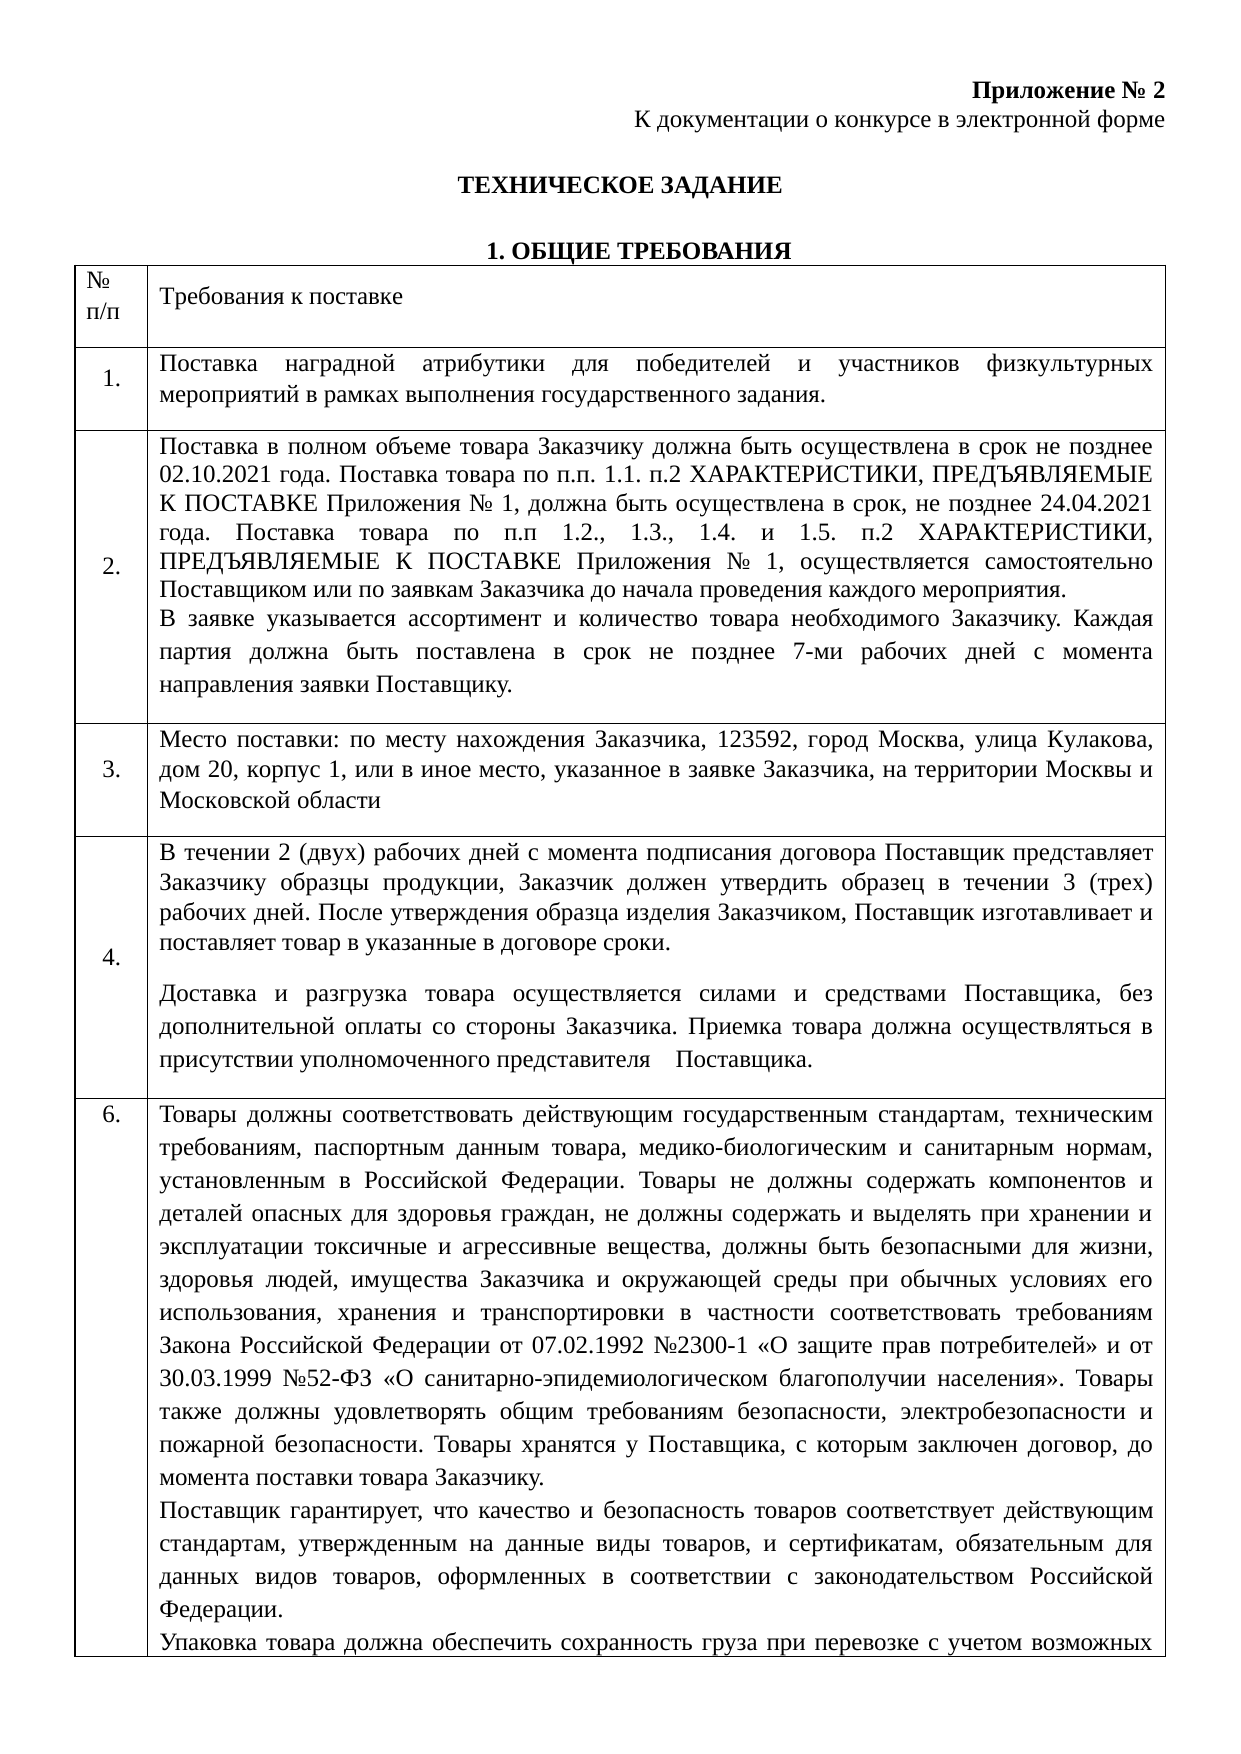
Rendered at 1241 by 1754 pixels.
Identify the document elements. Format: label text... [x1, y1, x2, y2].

table_cell Поставка в полном объеме товара Заказчику должна быть осуществлена в срок не позднее 02.10.2021 года. Поставка товара по п.п. 1.1. п.2 ХАРАКТЕРИСТИКИ, ПРЕДЪЯВЛЯЕМЫЕ К ПОСТАВКЕ Приложения № 1, должна быть осуществлена в срок, не позднее 24.04.2021 года. Поставка товара по п.п 1.2., 1.3., 1.4. и 1.5. п.2 ХАРАКТЕРИСТИКИ, ПРЕДЪЯВЛЯЕМЫЕ К ПОСТАВКЕ Приложения № 1, осуществляется самостоятельно Поставщиком или по заявкам Заказчика до начала проведения каждого мероприятия. В заявке указывается ассортимент и количество товара необходимого Заказчику. Каждая партия должна быть поставлена в срок не позднее 7-ми рабочих дней с момента направления заявки Поставщику. [148, 431, 1165, 723]
text К документации о конкурсе в электронной форме [75, 104, 1165, 132]
table_cell Поставка наградной атрибутики для победителей и участников физкультурных мероприятий в рамках выполнения государственного задания. [148, 348, 1165, 430]
table_cell В течении 2 (двух) рабочих дней с момента подписания договора Поставщик представляет Заказчику образцы продукции, Заказчик должен утвердить образец в течении 3 (трех) рабочих дней. После утверждения образца изделия Заказчиком, Поставщик изготавливает и поставляет товар в указанные в договоре сроки. Доставка и разгрузка товара осуществляется силами и средствами Поставщика, без дополнительной оплаты со стороны Заказчика. Приемка товара должна осуществляться в присутствии уполномоченного представителя Поставщика. [148, 837, 1165, 1098]
table_cell 1. [76, 348, 147, 430]
table_cell 6. [76, 1099, 147, 1656]
text Приложение № 2 [444, 75, 1165, 104]
table_cell 3. [76, 724, 147, 836]
table_header № п/п [76, 266, 147, 347]
text ТЕХНИЧЕСКОЕ ЗАДАНИЕ [75, 170, 1165, 198]
table_header Требования к поставке [148, 266, 1165, 347]
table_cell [148, 1099, 1165, 1656]
table_cell 4. [76, 837, 147, 1098]
table_cell Место поставки: по месту нахождения Заказчика, 123592, город Москва, улица Кулакова, дом 20, корпус 1, или в иное место, указанное в заявке Заказчика, на территории Москвы и Московской области [148, 724, 1165, 836]
text 1. ОБЩИЕ ТРЕБОВАНИЯ [112, 236, 1165, 264]
table_cell 2. [76, 431, 147, 723]
